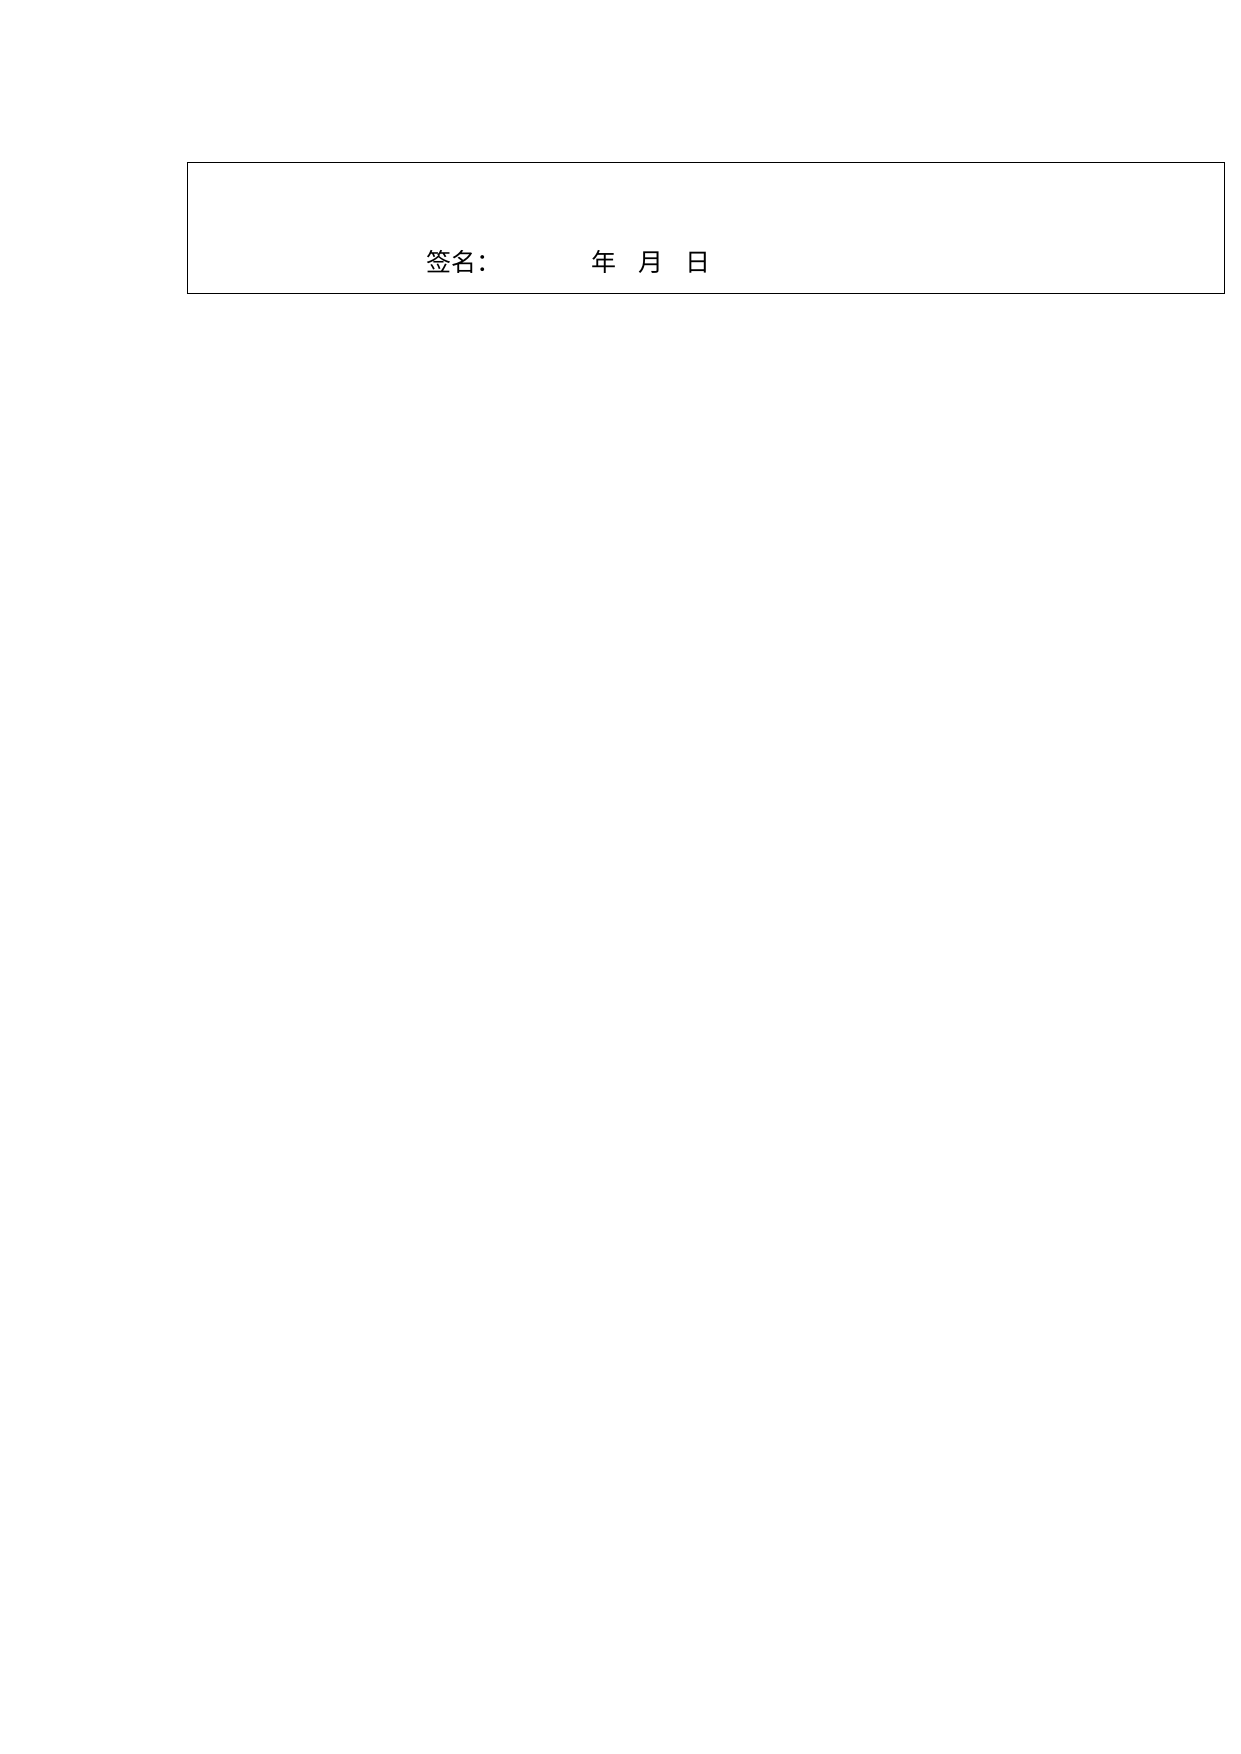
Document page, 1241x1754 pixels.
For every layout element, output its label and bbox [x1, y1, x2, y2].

table_cell [188, 163, 1224, 293]
